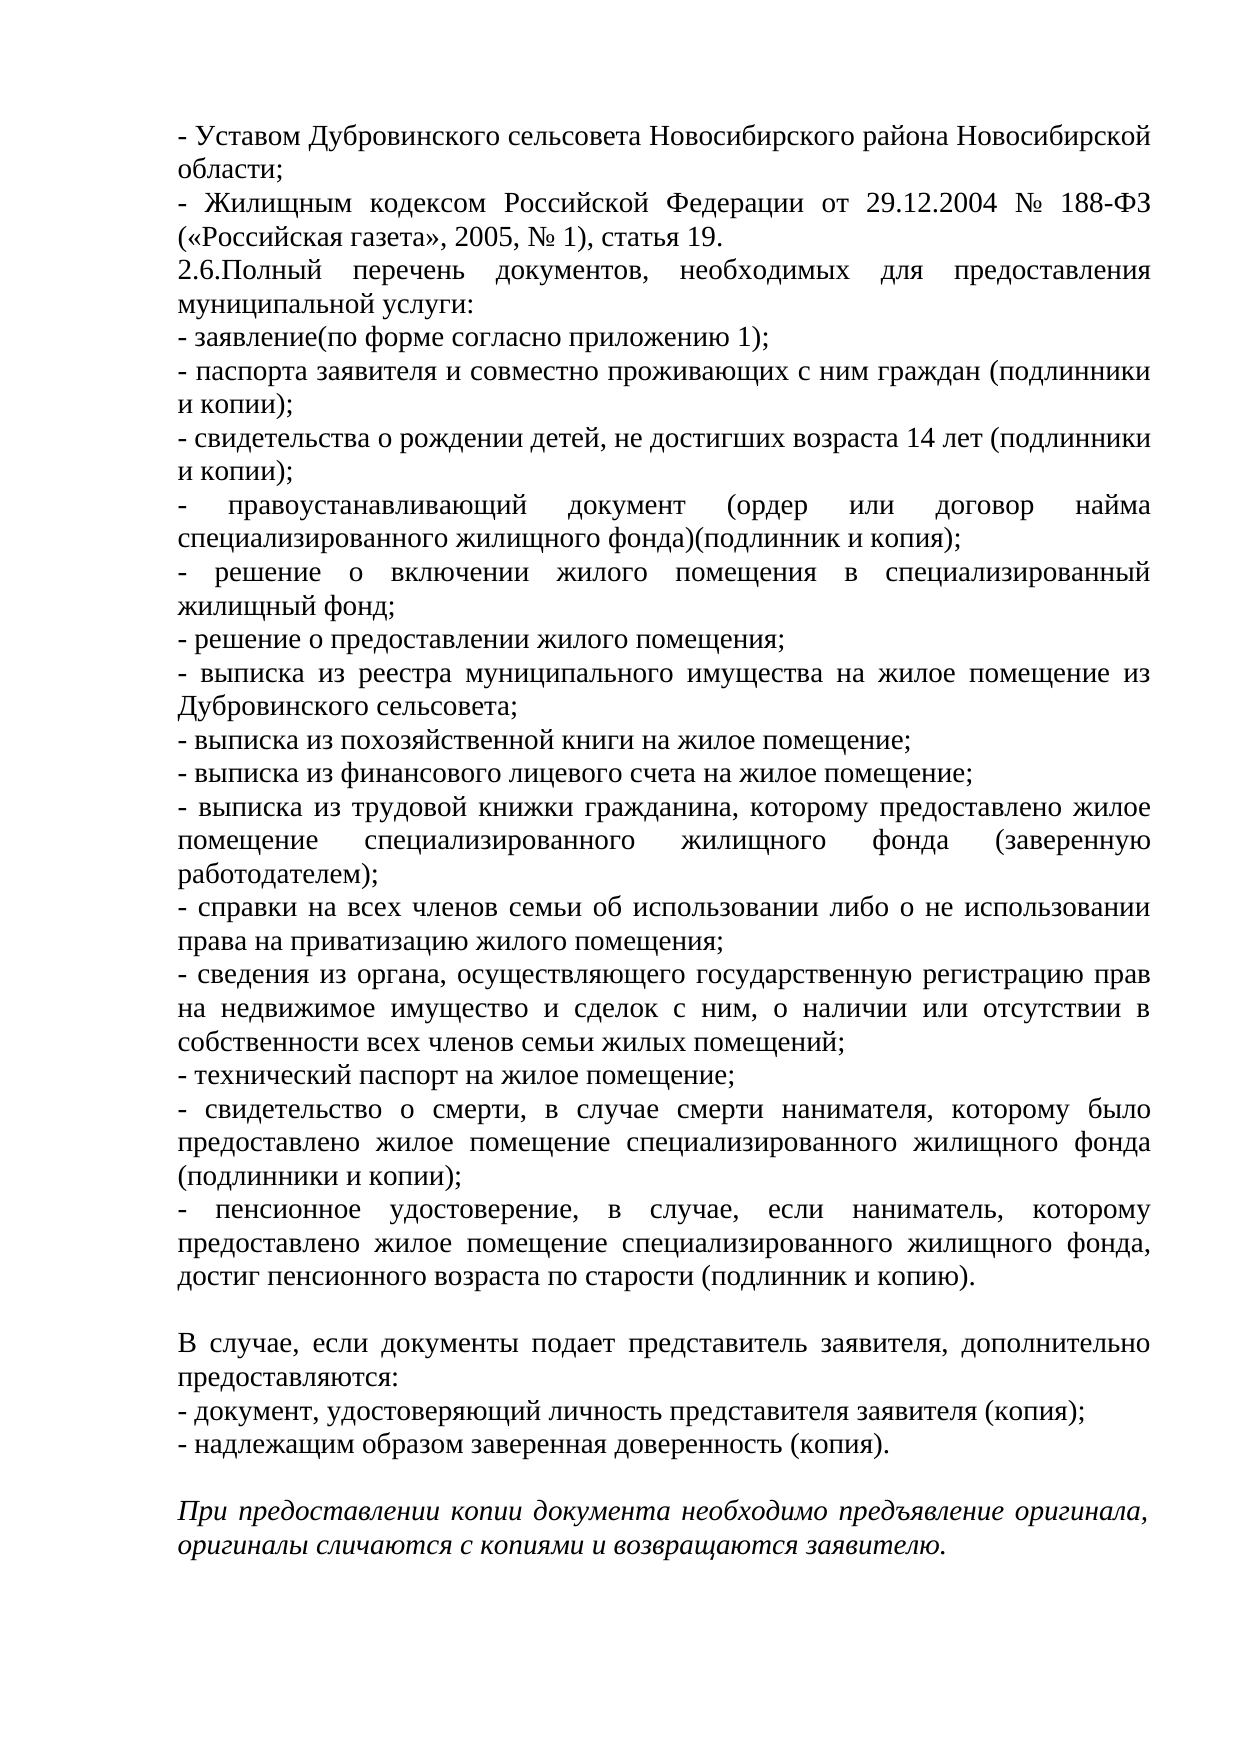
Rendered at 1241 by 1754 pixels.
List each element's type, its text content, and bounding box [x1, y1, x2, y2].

text - заявление(по форме согласно приложению 1); [177, 319, 1152, 353]
text 2.6.Полный перечень документов, необходимых для предоставления муниципальной услуги: [177, 252, 1152, 319]
text - выписка из реестра муниципального имущества на жилое помещение из Дубровинского сельсовета; [177, 655, 1152, 722]
text - справки на всех членов семьи об использовании либо о не использовании права на приватизацию жилого помещения; [177, 889, 1152, 957]
text - выписка из финансового лицевого счета на жилое помещение; [177, 755, 1152, 789]
text - паспорта заявителя и совместно проживающих с ним граждан (подлинники и копии); [177, 353, 1152, 420]
text - Уставом Дубровинского сельсовета Новосибирского района Новосибирской области; [177, 118, 1152, 185]
text - свидетельство о смерти, в случае смерти нанимателя, которому было предоставлено жилое помещение специализированного жилищного фонда (подлинники и копии); [177, 1091, 1152, 1191]
text - выписка из трудовой книжки гражданина, которому предоставлено жилое помещение специализированного жилищного фонда (заверенную работодателем); [177, 789, 1152, 889]
text - решение о предоставлении жилого помещения; [177, 621, 1152, 655]
text - свидетельства о рождении детей, не достигших возраста 14 лет (подлинники и копии); [177, 420, 1152, 487]
text - сведения из органа, осуществляющего государственную регистрацию прав на недвижимое имущество и сделок с ним, о наличии или отсутствии в собственности всех членов семьи жилых помещений; [177, 957, 1152, 1057]
text - выписка из похозяйственной книги на жилое помещение; [177, 722, 1152, 755]
text - документ, удостоверяющий личность представителя заявителя (копия); [177, 1393, 1152, 1426]
text - Жилищным кодексом Российской Федерации от 29.12.2004 № 188-ФЗ («Российская газета», 2005, № 1), статья 19. [177, 185, 1152, 252]
text В случае, если документы подает представитель заявителя, дополнительно предоставляются: [177, 1326, 1152, 1393]
text - решение о включении жилого помещения в специализированный жилищный фонд; [177, 554, 1152, 621]
text При предоставлении копии документа необходимо предъявление оригинала, оригиналы сличаются с копиями и возвращаются заявителю. [177, 1493, 1152, 1560]
text - пенсионное удостоверение, в случае, если наниматель, которому предоставлено жилое помещение специализированного жилищного фонда, достиг пенсионного возраста по старости (подлинник и копию). [177, 1191, 1152, 1292]
text - правоустанавливающий документ (ордер или договор найма специализированного жилищного фонда)(подлинник и копия); [177, 487, 1152, 554]
text - надлежащим образом заверенная доверенность (копия). [177, 1426, 1152, 1460]
text - технический паспорт на жилое помещение; [177, 1057, 1152, 1091]
